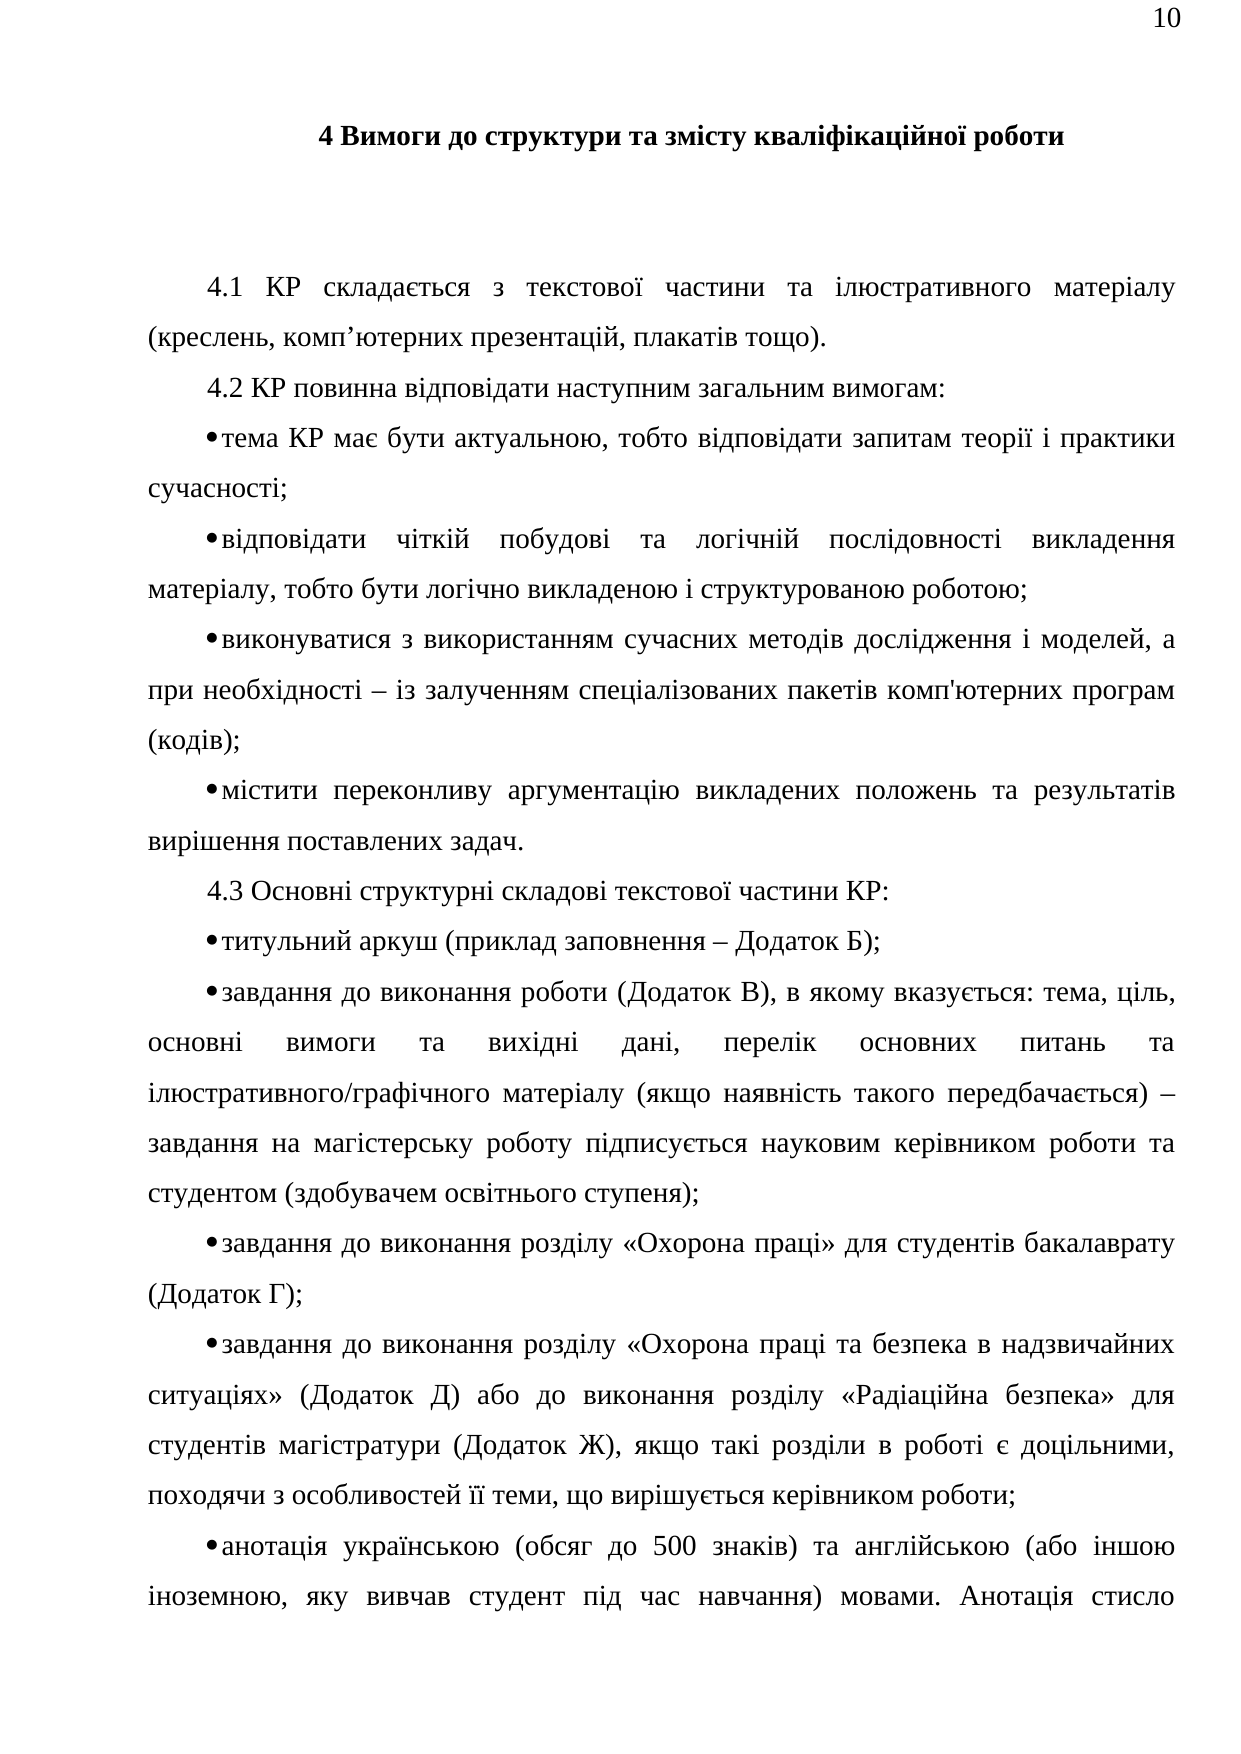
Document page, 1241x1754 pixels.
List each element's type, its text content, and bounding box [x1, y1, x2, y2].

list завдання до виконання розділу «Охорона праці та безпека в надзвичайних ситуаціях» (Додаток Д) або до виконання розділу «Радіаційна безпека» для студентів магістратури (Додаток Ж), якщо такі розділи в роботі є доцільними, походячи з особливостей її теми, що вирішується керівником роботи; [148, 1326, 1176, 1511]
list 4.3 Основні структурні складові текстової частини КР: [148, 873, 1176, 907]
list тема КР має бути актуальною, тобто відповідати запитам теорії і практики сучасності; [148, 420, 1176, 504]
list титульний аркуш (приклад заповнення – Додаток Б); [148, 923, 1176, 957]
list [148, 1528, 1176, 1612]
list завдання до виконання розділу «Охорона праці» для студентів бакалаврату (Додаток Г); [148, 1226, 1176, 1309]
list виконуватися з використанням сучасних методів дослідження і моделей, а при необхідності – із залученням спеціалізованих пакетів комп'ютерних програм (кодів); [148, 621, 1176, 756]
list завдання до виконання роботи (Додаток В), в якому вказується: тема, ціль, основні вимоги та вихідні дані, перелік основних питань та ілюстративного/графічного матеріалу (якщо наявність такого передбачається) – завдання на магістерську роботу підписується науковим керівником роботи та студентом (здобувачем освітнього ступеня); [148, 974, 1176, 1209]
text 4 Вимоги до структури та змісту кваліфікаційної роботи [148, 118, 1176, 152]
list відповідати чіткій побудові та логічній послідовності викладення матеріалу, тобто бути логічно викладеною і структурованою роботою; [148, 521, 1176, 605]
text 4.1 КР складається з текстової частини та ілюстративного матеріалу (креслень, комп’ютерних презентацій, плакатів тощо). [148, 269, 1176, 353]
text 4.2 КР повинна відповідати наступним загальним вимогам: [148, 370, 1176, 403]
list містити переконливу аргументацію викладених положень та результатів вирішення поставлених задач. [148, 772, 1176, 856]
